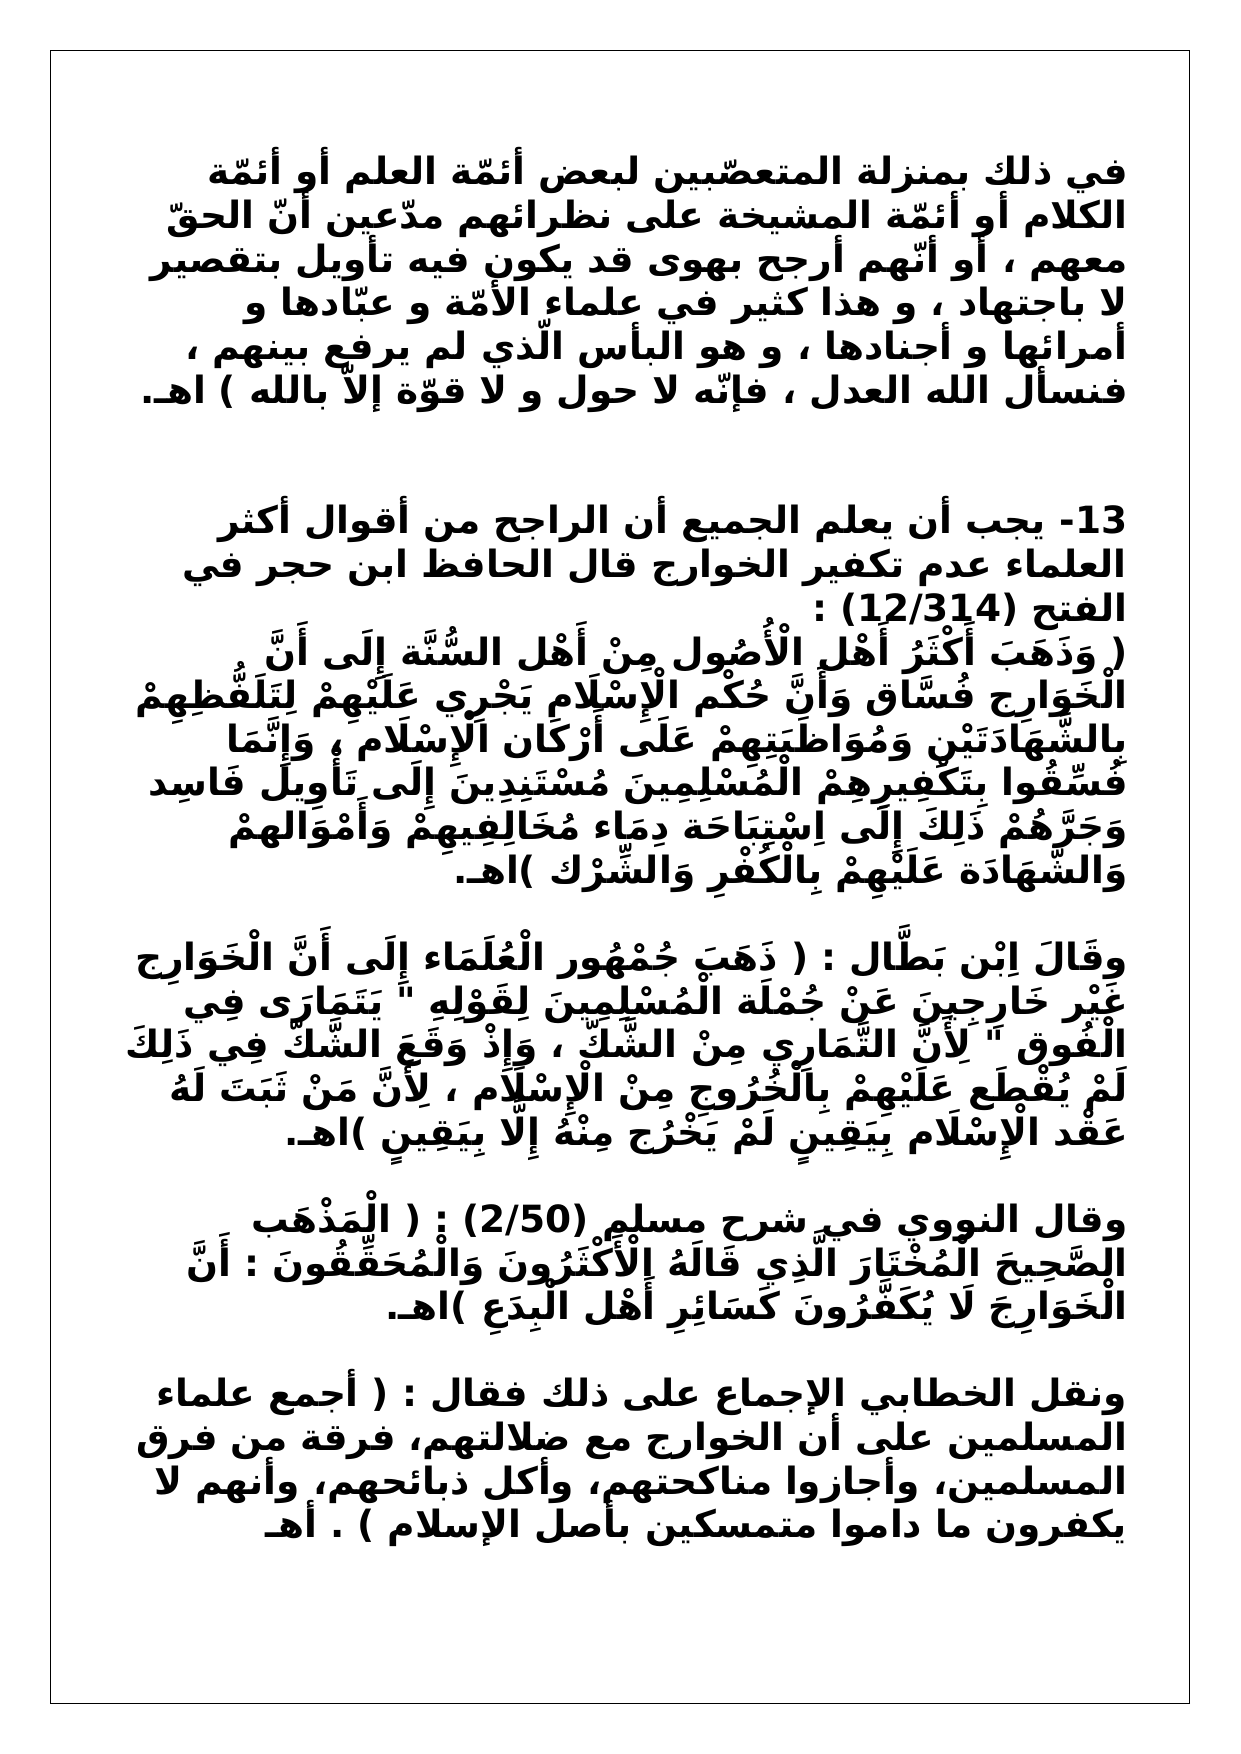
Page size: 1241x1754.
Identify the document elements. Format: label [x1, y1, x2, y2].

text [112, 150, 1128, 1590]
